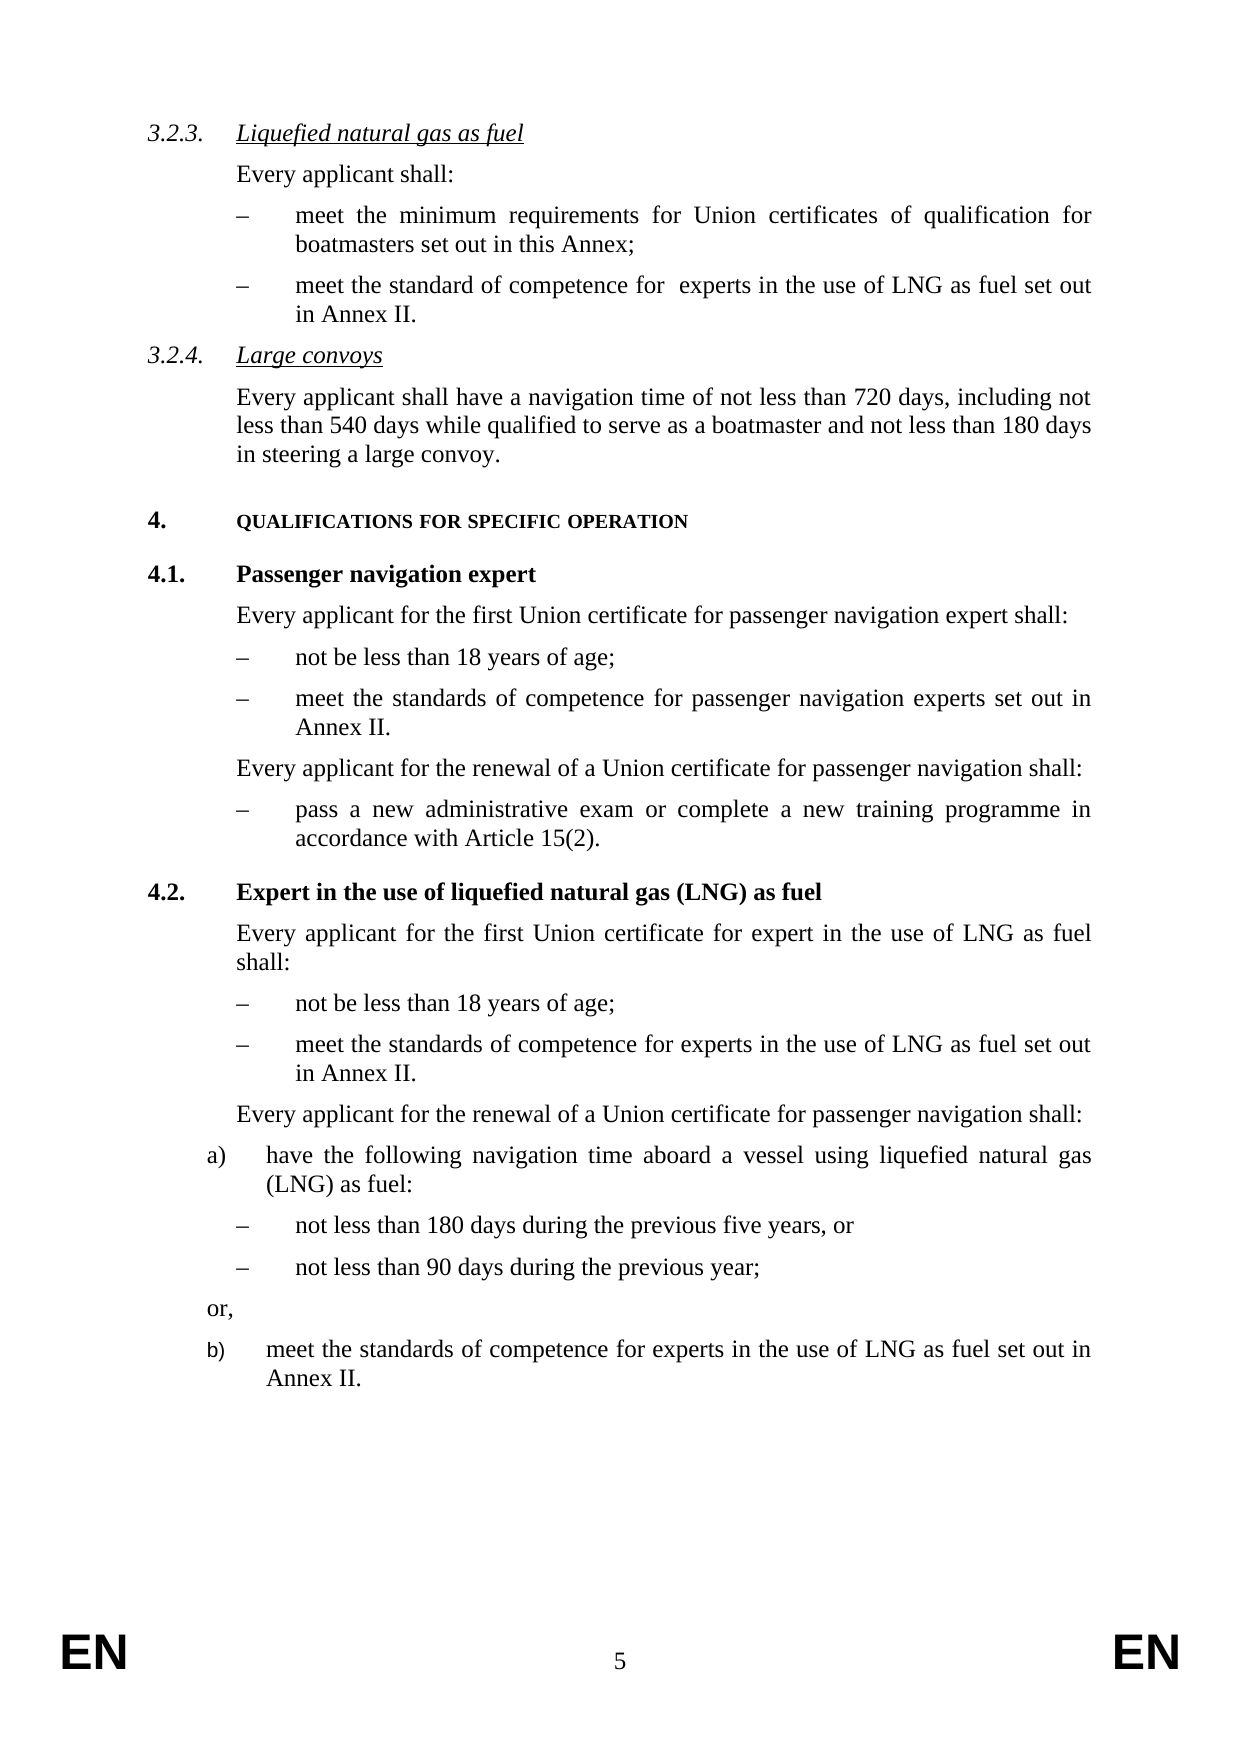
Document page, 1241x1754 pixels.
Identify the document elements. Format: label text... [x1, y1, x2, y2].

text not be less than 18 years of age; [236, 642, 1093, 671]
text not be less than 18 years of age; [236, 988, 1093, 1017]
subtitle Large convoys [148, 341, 1093, 369]
list not less than 180 days during the previous five years, or [236, 1211, 1093, 1239]
text Every applicant shall: [236, 159, 1093, 188]
text Every applicant for the renewal of a Union certificate for passenger navigation shall: [236, 753, 1093, 782]
text Every applicant for the renewal of a Union certificate for passenger navigation shall: [236, 1099, 1093, 1128]
text or, [207, 1293, 1093, 1322]
subtitle Liquefied natural gas as fuel [148, 118, 1093, 147]
text meet the standard of competence for experts in the use of LNG as fuel set out in Annex II. [236, 271, 1093, 328]
text meet the standards of competence for experts in the use of LNG as fuel set out in Annex II. [236, 1029, 1093, 1087]
list not less than 90 days during the previous year; [236, 1252, 1093, 1281]
subtitle Expert in the use of liquefied natural gas (LNG) as fuel [148, 877, 1093, 906]
text Every applicant shall have a navigation time of not less than 720 days, including not less than 540 days while qualified to serve as a boatmaster and not less than 180 days in steering a large convoy. [236, 382, 1093, 468]
text Every applicant for the first Union certificate for expert in the use of LNG as fuel shall: [236, 918, 1093, 976]
subtitle Passenger navigation expert [148, 559, 1093, 588]
text Every applicant for the first Union certificate for passenger navigation expert shall: [236, 601, 1093, 629]
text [236, 201, 1093, 258]
text pass a new administrative exam or complete a new training programme in accordance with Article 15(2). [236, 794, 1093, 852]
text meet the standards of competence for passenger navigation experts set out in Annex II. [236, 683, 1093, 741]
subtitle qualifications for specific operation [148, 506, 1093, 534]
text b) meet the standards of competence for experts in the use of LNG as fuel set out in Annex II. [207, 1334, 1093, 1392]
text a) have the following navigation time aboard a vessel using liquefied natural gas (LNG) as fuel: [207, 1141, 1093, 1198]
